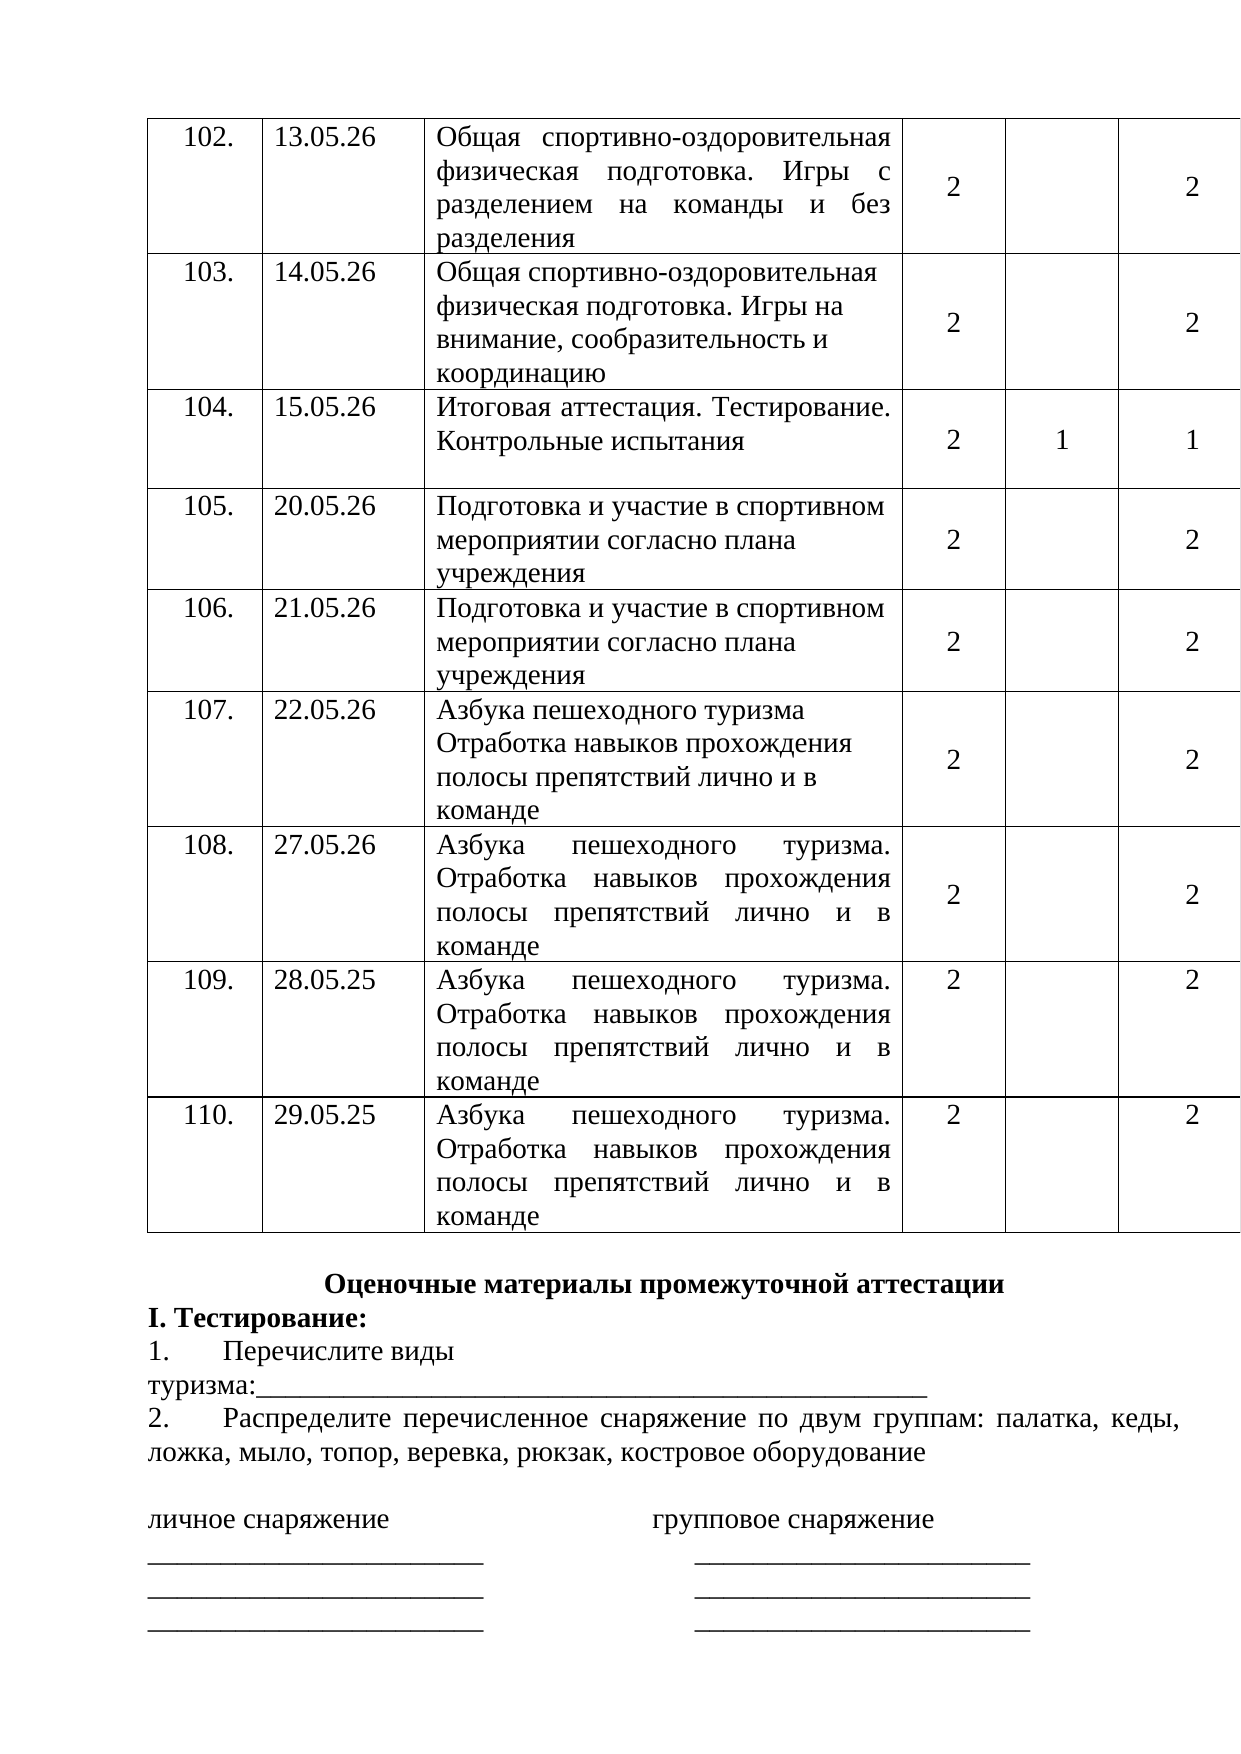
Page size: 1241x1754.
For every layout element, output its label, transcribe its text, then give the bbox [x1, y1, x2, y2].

table_cell 2 [1119, 119, 1240, 253]
text Оценочные материалы промежуточной аттестации [148, 1266, 1181, 1300]
table_cell Азбука пешеходного туризма. Отработка навыков прохождения полосы препятствий лично и в команде [425, 1098, 902, 1232]
table_cell [1006, 254, 1118, 388]
table_cell Азбука пешеходного туризма. Отработка навыков прохождения полосы препятствий лично и в команде [425, 827, 902, 961]
table_cell 14.05.26 [263, 254, 424, 388]
table_cell [148, 827, 262, 961]
table_cell Подготовка и участие в спортивном мероприятии согласно плана учреждения [425, 489, 902, 589]
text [148, 1602, 1181, 1635]
text I. Тестирование: [148, 1300, 1181, 1333]
table_cell [148, 254, 262, 388]
table_cell [1006, 119, 1118, 253]
table_cell [1006, 962, 1118, 1096]
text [148, 1568, 1181, 1602]
text личное снаряжение групповое снаряжение [148, 1501, 1181, 1534]
table_cell 2 [903, 1098, 1005, 1232]
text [148, 1534, 1181, 1568]
table_cell 2 [1119, 692, 1240, 826]
table_cell Общая спортивно-оздоровительная физическая подготовка. Игры на внимание, сообразительность и координацию [425, 254, 902, 388]
table_cell 2 [1119, 827, 1240, 961]
table_cell 2 [1119, 590, 1240, 691]
list Распределите перечисленное снаряжение по двум группам: палатка, кеды, ложка, мыло, топор, веревка, рюкзак, костровое оборудование [148, 1400, 1181, 1467]
table_cell Азбука пешеходного туризма. Отработка навыков прохождения полосы препятствий лично и в команде [425, 962, 902, 1096]
table_cell [148, 590, 262, 691]
table_cell 2 [903, 827, 1005, 961]
table_cell 29.05.25 [263, 1098, 424, 1232]
table_cell [1006, 692, 1118, 826]
table_cell 2 [903, 962, 1005, 1096]
table_cell Подготовка и участие в спортивном мероприятии согласно плана учреждения [425, 590, 902, 691]
table_cell 2 [903, 254, 1005, 388]
table_cell 2 [903, 390, 1005, 487]
table_cell 2 [903, 590, 1005, 691]
table_cell 22.05.26 [263, 692, 424, 826]
table_cell 2 [903, 119, 1005, 253]
table_cell [148, 1098, 262, 1232]
table_cell 2 [1119, 1098, 1240, 1232]
table_cell [148, 692, 262, 826]
table_cell 2 [1119, 962, 1240, 1096]
table_cell 2 [1119, 254, 1240, 388]
table_cell 1 [1006, 390, 1118, 487]
table_cell 2 [903, 489, 1005, 589]
table_cell 20.05.26 [263, 489, 424, 589]
table_cell [148, 962, 262, 1096]
list Перечислите виды туризма:______________________________________________ [148, 1333, 1181, 1400]
table_cell Итоговая аттестация. Тестирование. Контрольные испытания [425, 390, 902, 487]
table_cell [1006, 489, 1118, 589]
table_cell Общая спортивно-оздоровительная физическая подготовка. Игры с разделением на команды и без разделения [425, 119, 902, 253]
table_cell 27.05.26 [263, 827, 424, 961]
table_cell [148, 390, 262, 487]
table_cell [1006, 1098, 1118, 1232]
table_cell [1006, 827, 1118, 961]
table_cell [1006, 590, 1118, 691]
table_cell 13.05.26 [263, 119, 424, 253]
table_cell 21.05.26 [263, 590, 424, 691]
table_cell 2 [903, 692, 1005, 826]
table_cell Азбука пешеходного туризма Отработка навыков прохождения полосы препятствий лично и в команде [425, 692, 902, 826]
table_cell [148, 119, 262, 253]
table_cell 15.05.26 [263, 390, 424, 487]
table_cell [148, 489, 262, 589]
table_cell 2 [1119, 489, 1240, 589]
table_cell 28.05.25 [263, 962, 424, 1096]
table_cell 1 [1119, 390, 1240, 487]
